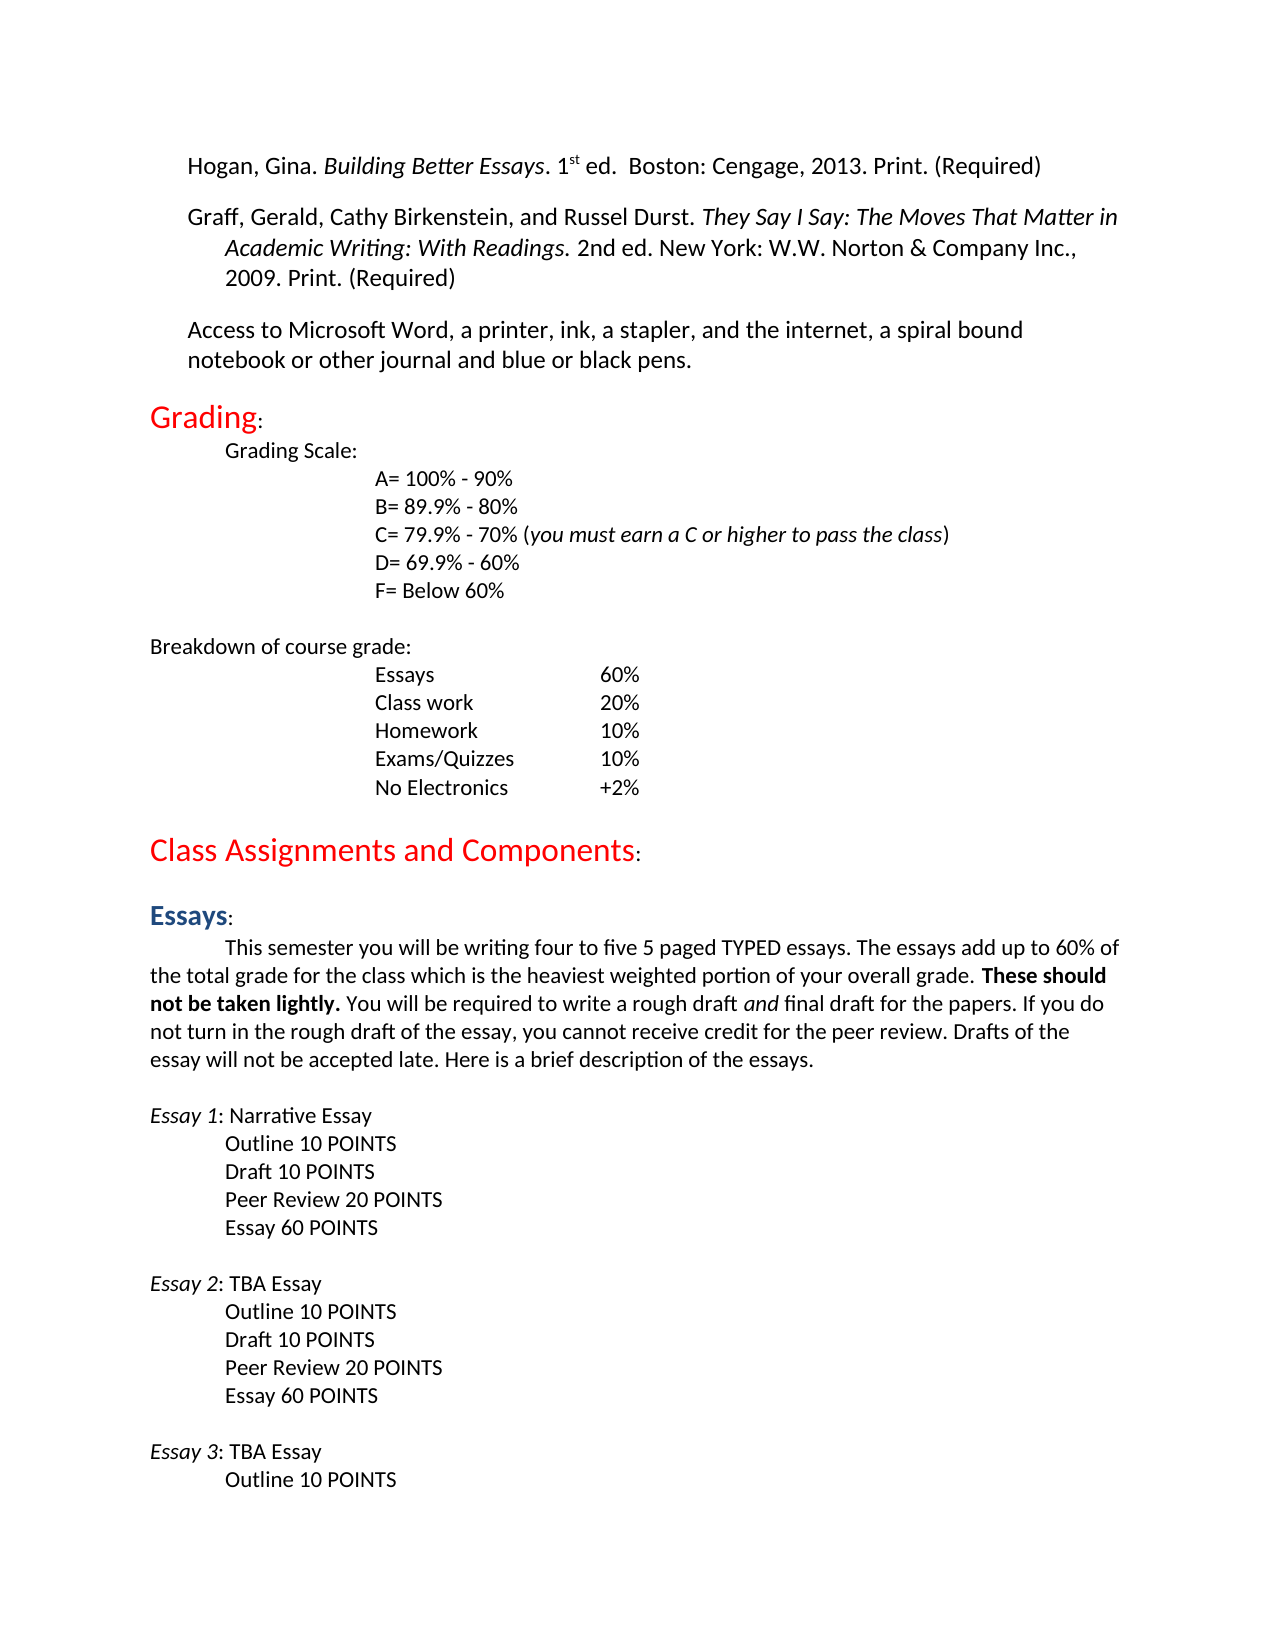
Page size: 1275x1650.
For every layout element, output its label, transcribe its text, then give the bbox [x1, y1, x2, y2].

text Outline 10 POINTS [150, 1465, 1125, 1493]
text Draft 10 POINTS [150, 1325, 1125, 1353]
text D= 69.9% - 60% [150, 548, 1125, 576]
text Essay 3: TBA Essay [150, 1437, 1125, 1465]
text Grading Scale: [150, 436, 1125, 464]
text F= Below 60% [150, 576, 1125, 604]
text Outline 10 POINTS [150, 1297, 1125, 1325]
text Breakdown of course grade: [150, 632, 1125, 661]
text This semester you will be writing four to five 5 paged TYPED essays. The essays add up to 60% of the total grade for the class which is the heaviest weighted portion of your overall grade. These should not be taken lightly. You will be required to write a rough draft and final draft for the papers. If you do not turn in the rough draft of the essay, you cannot receive credit for the peer review. Drafts of the essay will not be accepted late. Here is a brief description of the essays. [150, 933, 1125, 1073]
text Graff, Gerald, Cathy Birkenstein, and Russel Durst. They Say I Say: The Moves That Matter in Academic Writing: With Readings. 2nd ed. New York: W.W. Norton & Company Inc., 2009. Print. (Required) [187, 201, 1125, 293]
text Peer Review 20 POINTS [150, 1353, 1125, 1381]
text Essay 1: Narrative Essay [150, 1101, 1125, 1129]
text Essay 60 POINTS [150, 1213, 1125, 1241]
text Exams/Quizzes 10% [150, 744, 1125, 773]
text A= 100% - 90% [150, 464, 1125, 492]
text Grading: [150, 396, 1125, 436]
text Essays: [150, 897, 1125, 933]
text Essays 60% [150, 661, 1125, 688]
text Access to Microsoft Word, a printer, ink, a stapler, and the internet, a spiral bound notebook or other journal and blue or black pens. [187, 314, 1125, 375]
text B= 89.9% - 80% [150, 492, 1125, 520]
text Outline 10 POINTS [150, 1129, 1125, 1157]
text Essay 60 POINTS [150, 1381, 1125, 1409]
text Draft 10 POINTS [150, 1157, 1125, 1185]
text Peer Review 20 POINTS [150, 1185, 1125, 1213]
text Essay 2: TBA Essay [150, 1269, 1125, 1297]
text No Electronics +2% [150, 773, 1125, 801]
text C= 79.9% - 70% (you must earn a C or higher to pass the class) [150, 520, 1125, 548]
text Class Assignments and Components: [150, 829, 1125, 869]
text Class work 20% [150, 688, 1125, 717]
text Homework 10% [300, 717, 1125, 744]
text Hogan, Gina. Building Better Essays. 1st ed. Boston: Cengage, 2013. Print. (Required) [187, 150, 1125, 181]
